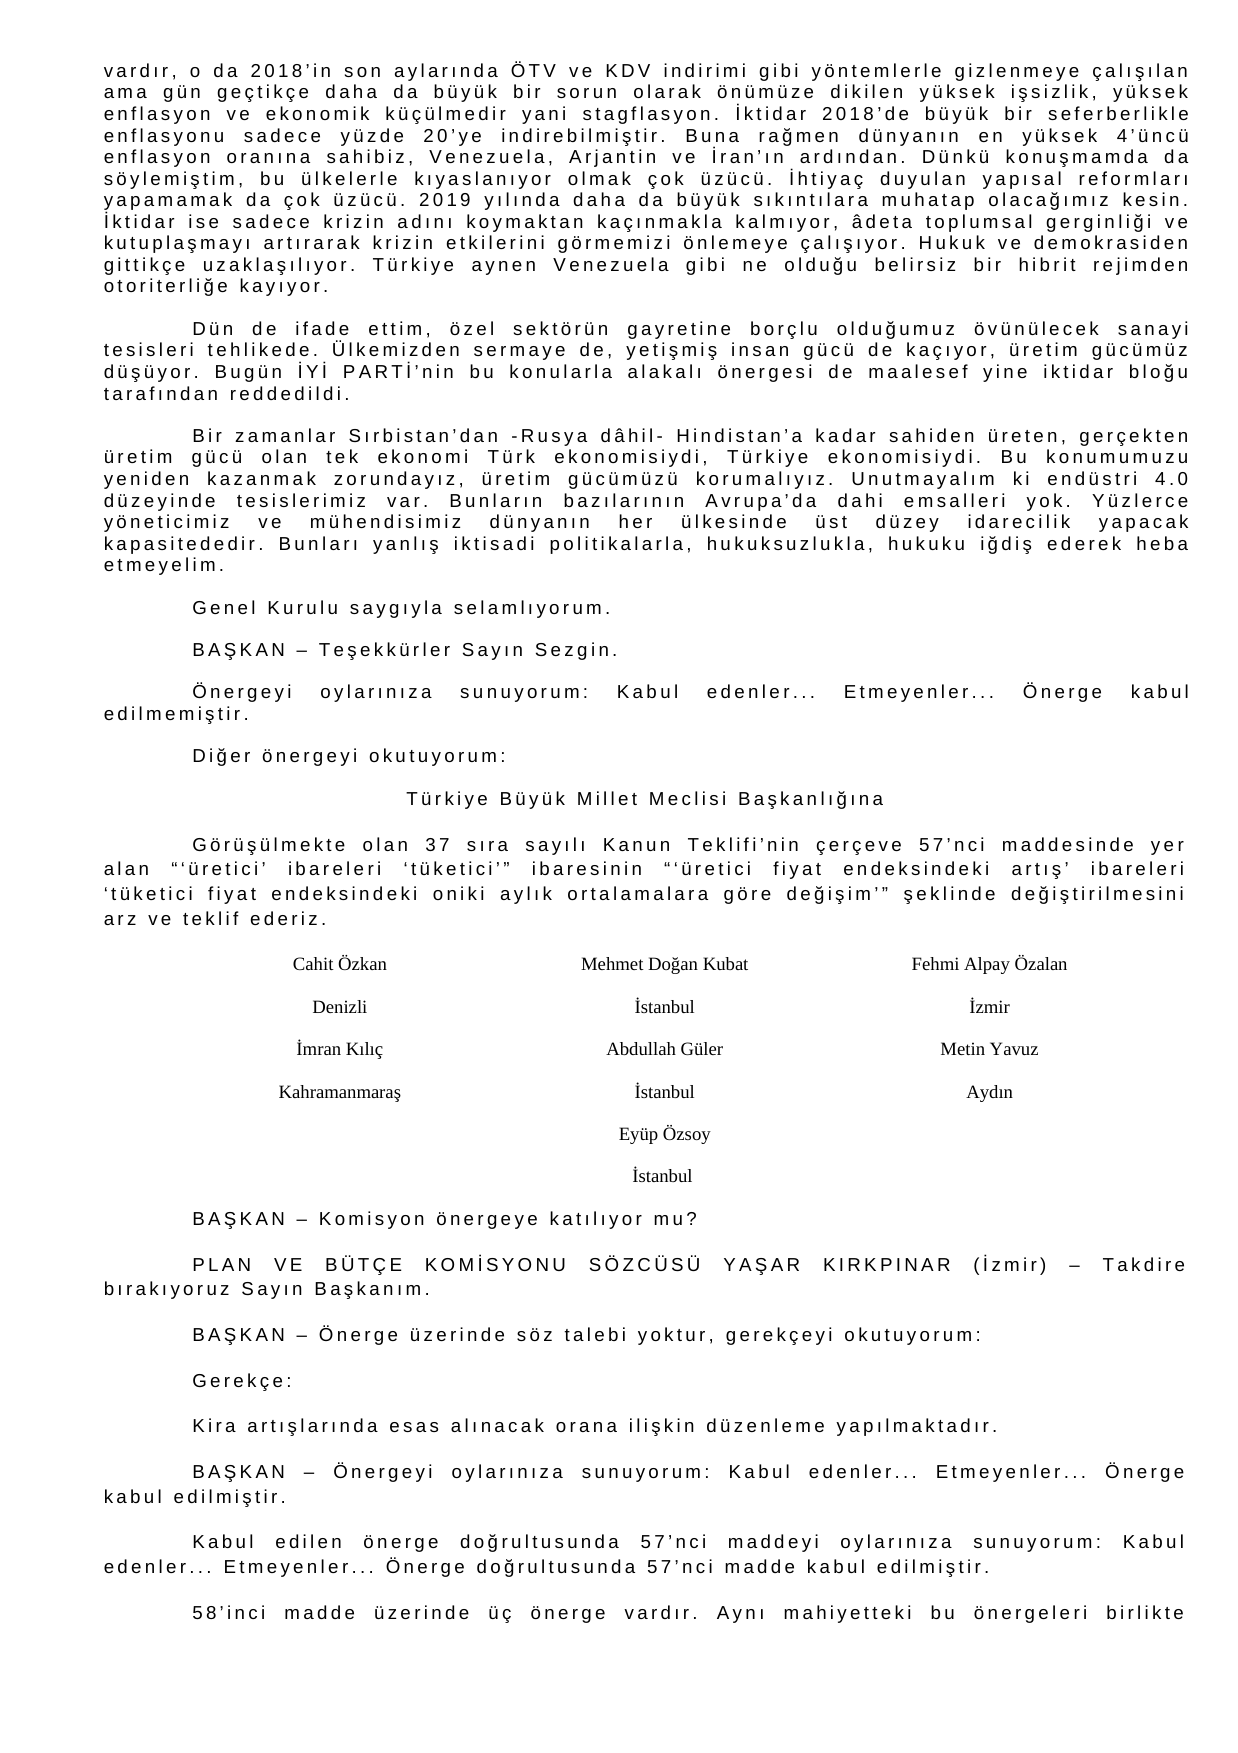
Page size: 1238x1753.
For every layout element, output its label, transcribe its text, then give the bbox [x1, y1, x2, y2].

text Kira artışlarında esas alınacak orana ilişkin düzenleme yapılmaktadır. [103, 1415, 1186, 1437]
text Bir zamanlar Sırbistan’dan -Rusya dâhil- Hindistan’a kadar sahiden üreten, gerçekten üretim gücü olan tek ekonomi Türk ekonomisiydi, Türkiye ekonomisiydi. Bu konumumuzu yeniden kazanmak zorundayız, üretim gücümüzü korumalıyız. Unutmayalım ki endüstri 4.0 düzeyinde tesislerimiz var. Bunların bazılarının Avrupa’da dahi emsalleri yok. Yüzlerce yöneticimiz ve mühendisimiz dünyanın her ülkesinde üst düzey idarecilik yapacak kapasitededir. Bunları yanlış iktisadi politikalarla, hukuksuzlukla, hukuku iğdiş ederek heba etmeyelim. [103, 425, 1190, 576]
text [103, 1601, 1186, 1623]
text Denizli İstanbul İzmir [103, 996, 1190, 1017]
text Dün de ifade ettim, özel sektörün gayretine borçlu olduğumuz övünülecek sanayi tesisleri tehlikede. Ülkemizden sermaye de, yetişmiş insan gücü de kaçıyor, üretim gücümüz düşüyor. Bugün İYİ PARTİ’nin bu konularla alakalı önergesi de maalesef yine iktidar bloğu tarafından reddedildi. [103, 318, 1190, 404]
text PLAN VE BÜTÇE KOMİSYONU SÖZCÜSÜ YAŞAR KIRKPINAR (İzmir) – Takdire bırakıyoruz Sayın Başkanım. [103, 1253, 1186, 1300]
text BAŞKAN – Komisyon önergeye katılıyor mu? [103, 1208, 1186, 1229]
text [103, 60, 1190, 297]
text Türkiye Büyük Millet Meclisi Başkanlığına [103, 788, 1186, 809]
text BAŞKAN – Önerge üzerinde söz talebi yoktur, gerekçeyi okutuyorum: [103, 1324, 1186, 1345]
text Önergeyi oylarınıza sunuyorum: Kabul edenler... Etmeyenler... Önerge kabul edilmemiştir. [103, 681, 1190, 724]
text Genel Kurulu saygıyla selamlıyorum. [103, 597, 1190, 618]
text BAŞKAN – Teşekkürler Sayın Sezgin. [103, 639, 1190, 661]
text Kabul edilen önerge doğrultusunda 57’nci maddeyi oylarınıza sunuyorum: Kabul edenler... Etmeyenler... Önerge doğrultusunda 57’nci madde kabul edilmiştir. [103, 1531, 1186, 1577]
text Gerekçe: [103, 1369, 1186, 1391]
text Diğer önergeyi okutuyorum: [103, 745, 1190, 767]
text Kahramanmaraş İstanbul Aydın [103, 1081, 1190, 1102]
text İmran Kılıç Abdullah Güler Metin Yavuz [103, 1038, 1190, 1060]
text Eyüp Özsoy [103, 1123, 1190, 1144]
text BAŞKAN – Önergeyi oylarınıza sunuyorum: Kabul edenler... Etmeyenler... Önerge kabul edilmiştir. [103, 1461, 1186, 1507]
text Görüşülmekte olan 37 sıra sayılı Kanun Teklifi’nin çerçeve 57’nci maddesinde yer alan “‘üretici’ ibareleri ‘tüketici’” ibaresinin “‘üretici fiyat endeksindeki artış’ ibareleri ‘tüketici fiyat endeksindeki oniki aylık ortalamalara göre değişim’” şeklinde değiştirilmesini arz ve teklif ederiz. [103, 833, 1186, 929]
text Cahit Özkan Mehmet Doğan Kubat Fehmi Alpay Özalan [103, 953, 1190, 975]
text İstanbul [103, 1165, 1190, 1187]
